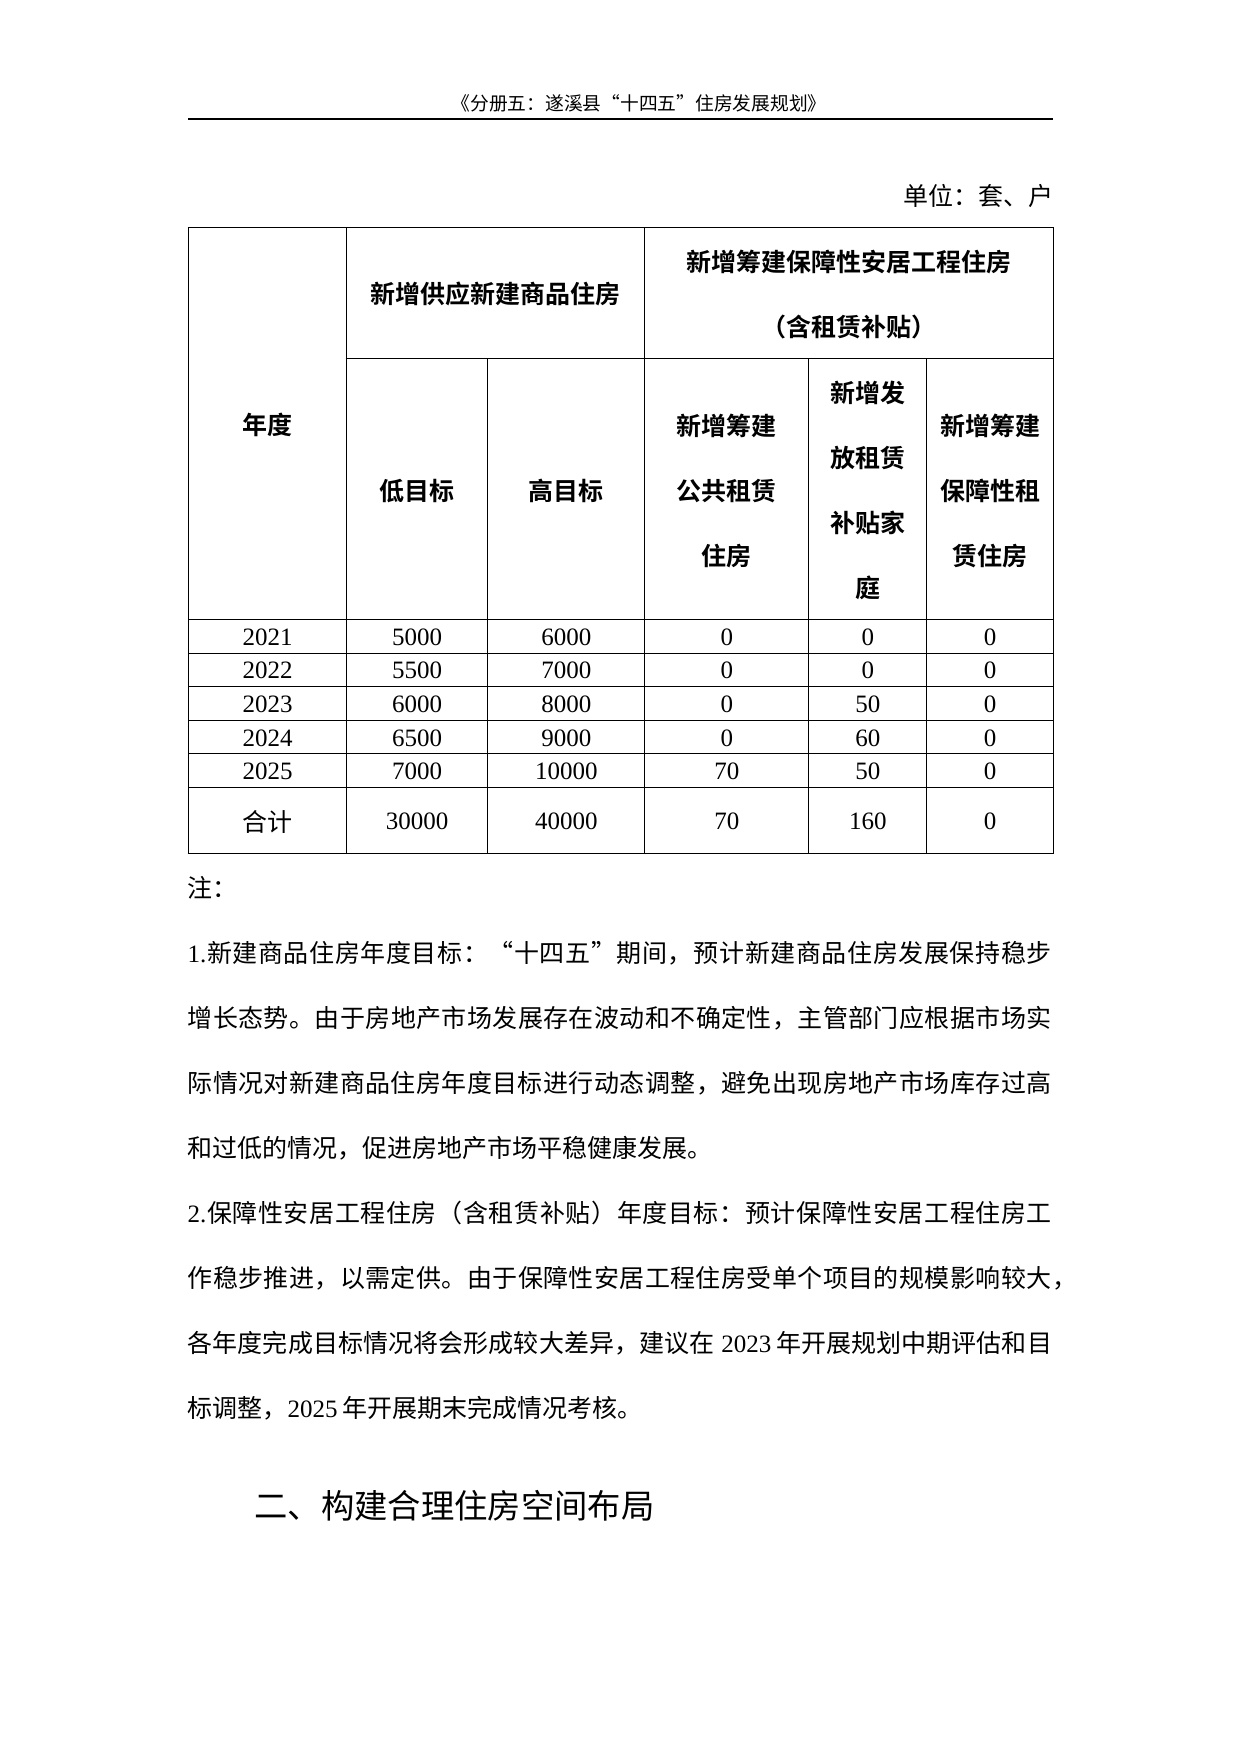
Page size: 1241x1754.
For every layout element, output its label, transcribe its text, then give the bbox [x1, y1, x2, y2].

table_cell 0 [927, 754, 1053, 787]
text 二、构建合理住房空间布局 [187, 1471, 1053, 1536]
text 2.保障性安居工程住房（含租赁补贴）年度目标：预计保障性安居工程住房工作稳步推进，以需定供。由于保障性安居工程住房受单个项目的规模影响较大，各年度完成目标情况将会形成较大差异，建议在2023年开展规划中期评估和目标调整，2025年开展期末完成情况考核。 [187, 1179, 1053, 1439]
table_header 新增供应新建商品住房 [347, 228, 644, 358]
table_cell 0 [645, 654, 808, 686]
table_cell 0 [927, 687, 1053, 720]
table_cell 0 [927, 620, 1053, 653]
table_cell 0 [645, 620, 808, 653]
table_cell 160 [809, 788, 926, 853]
table_cell 新增筹建 公共租赁 住房 [645, 359, 808, 619]
text 注： [187, 854, 1053, 919]
table_cell 2023 [189, 687, 346, 720]
table_cell 10000 [488, 754, 644, 787]
table_cell 9000 [488, 721, 644, 753]
table_cell 50 [809, 754, 926, 787]
table_cell 5500 [347, 654, 487, 686]
table_cell 0 [809, 654, 926, 686]
table_cell 低目标 [347, 359, 487, 619]
table_cell 50 [809, 687, 926, 720]
table_cell 2024 [189, 721, 346, 753]
table_cell 7000 [488, 654, 644, 686]
table_cell 新增发放租赁补贴家庭 [809, 359, 926, 619]
table_cell 0 [809, 620, 926, 653]
table_cell 高目标 [488, 359, 644, 619]
table_cell 合计 [189, 788, 346, 853]
table_cell 5000 [347, 620, 487, 653]
table_cell 60 [809, 721, 926, 753]
table_cell 70 [645, 754, 808, 787]
table_cell 0 [927, 654, 1053, 686]
table_cell 30000 [347, 788, 487, 853]
table_cell 6000 [488, 620, 644, 653]
table_cell 7000 [347, 754, 487, 787]
table_cell 0 [927, 721, 1053, 753]
table_cell 70 [645, 788, 808, 853]
table_header 新增筹建保障性安居工程住房 （含租赁补贴） [645, 228, 1053, 358]
table_header 年度 [189, 228, 346, 619]
table_cell 8000 [488, 687, 644, 720]
table_cell 40000 [488, 788, 644, 853]
table_cell 6500 [347, 721, 487, 753]
table_cell 0 [927, 788, 1053, 853]
table_cell 2025 [189, 754, 346, 787]
table_cell 2022 [189, 654, 346, 686]
text 1.新建商品住房年度目标：“十四五”期间，预计新建商品住房发展保持稳步增长态势。由于房地产市场发展存在波动和不确定性，主管部门应根据市场实际情况对新建商品住房年度目标进行动态调整，避免出现房地产市场库存过高和过低的情况，促进房地产市场平稳健康发展。 [187, 919, 1053, 1179]
table_cell 新增筹建保障性租赁住房 [927, 359, 1053, 619]
table_cell 0 [645, 721, 808, 753]
table_cell 6000 [347, 687, 487, 720]
table_cell 0 [645, 687, 808, 720]
text 单位：套、户 [187, 162, 1053, 227]
table_cell 2021 [189, 620, 346, 653]
